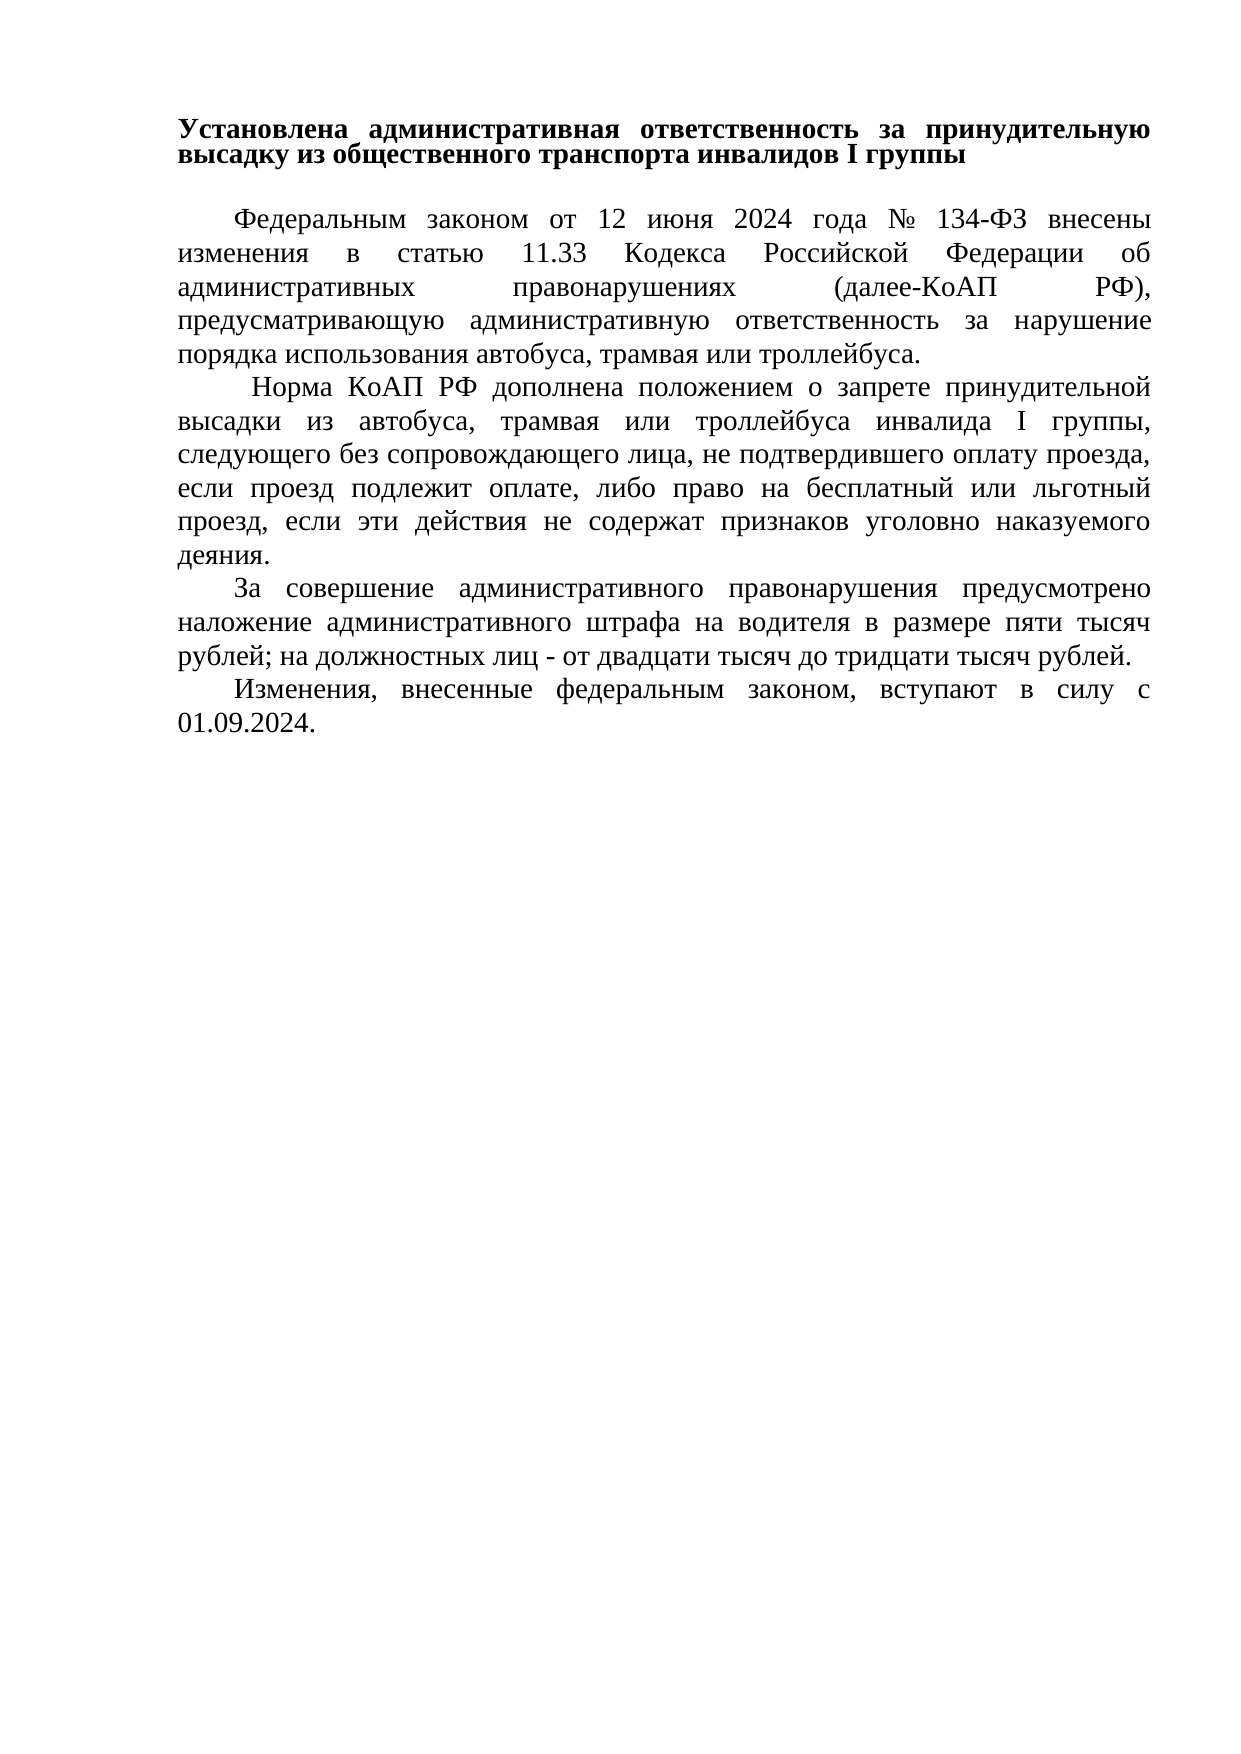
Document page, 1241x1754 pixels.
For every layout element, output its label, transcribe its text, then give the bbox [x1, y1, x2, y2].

text Установлена административная ответственность за принудительную высадку из общественного транспорта инвалидов I группы [177, 118, 1152, 168]
text Изменения, внесенные федеральным законом, вступают в силу с 01.09.2024. [177, 671, 1152, 738]
text Норма КоАП РФ дополнена положением о запрете принудительной высадки из автобуса, трамвая или троллейбуса инвалида I группы, следующего без сопровождающего лица, не подтвердившего оплату проезда, если проезд подлежит оплате, либо право на бесплатный или льготный проезд, если эти действия не содержат признаков уголовно наказуемого деяния. [177, 369, 1152, 571]
text За совершение административного правонарушения предусмотрено наложение административного штрафа на водителя в размере пяти тысяч рублей; на должностных лиц - от двадцати тысяч до тридцати тысяч рублей. [177, 571, 1152, 671]
text Федеральным законом от 12 июня 2024 года № 134-ФЗ внесены изменения в статью 11.33 Кодекса Российской Федерации об административных правонарушениях (далее-КоАП РФ), предусматривающую административную ответственность за нарушение порядка использования автобуса, трамвая или троллейбуса. [177, 202, 1152, 369]
